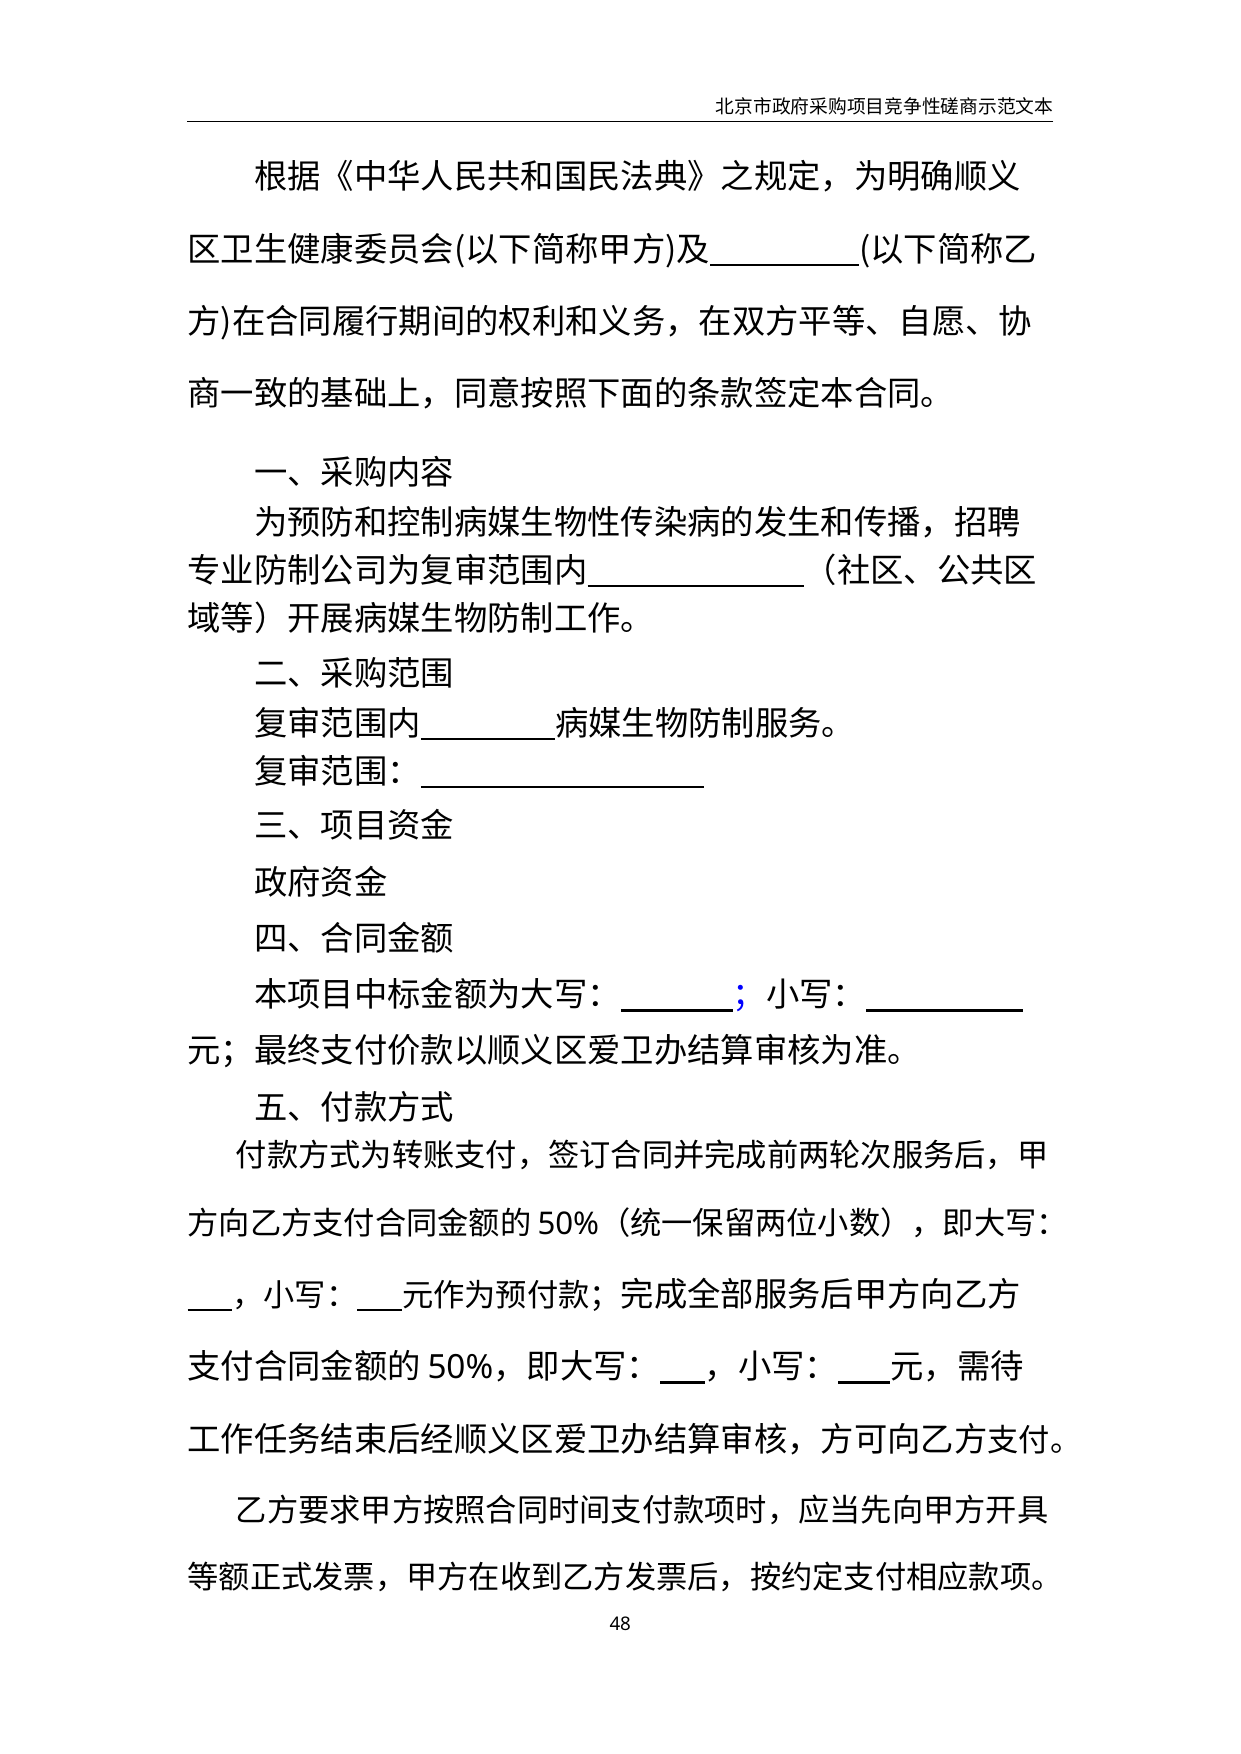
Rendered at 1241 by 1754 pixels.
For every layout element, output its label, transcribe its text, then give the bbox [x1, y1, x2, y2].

text 五、付款方式 [187, 1074, 1053, 1130]
text 政府资金 [187, 849, 1053, 905]
text 四、合同金额 [187, 905, 1053, 962]
text 二、采购范围 [187, 640, 1053, 696]
text 一、采购内容 [187, 439, 1053, 495]
text 三、项目资金 [187, 793, 1053, 849]
text 根据《中华人民共和国民法典》之规定，为明确顺义区卫生健康委员会(以下简称甲方)及 (以下简称乙方)在合同履行期间的权利和义务，在双方平等、自愿、协商一致的基础上，同意按照下面的条款签定本合同。 [187, 150, 1053, 415]
text 复审范围内 病媒生物防制服务。 [187, 696, 1053, 744]
text 本项目中标金额为大写： ；小写： 元；最终支付价款以顺义区爱卫办结算审核为准。 [187, 962, 1053, 1074]
text 乙方要求甲方按照合同时间支付款项时，应当先向甲方开具等额正式发票，甲方在收到乙方发票后，按约定支付相应款项。 [187, 1485, 1053, 1598]
text 付款方式为转账支付，签订合同并完成前两轮次服务后，甲方向乙方支付合同金额的50%（统一保留两位小数），即大写： ，小写： 元作为预付款；完成全部服务后甲方向乙方支付合同金额的50%，即大写： ，小写： 元，需待工作任务结束后经顺义区爱卫办结算审核，方可向乙方支付。 [187, 1130, 1053, 1461]
text 复审范围： [187, 744, 1053, 793]
text 为预防和控制病媒生物性传染病的发生和传播，招聘专业防制公司为复审范围内 （社区、公共区域等）开展病媒生物防制工作。 [187, 495, 1053, 640]
